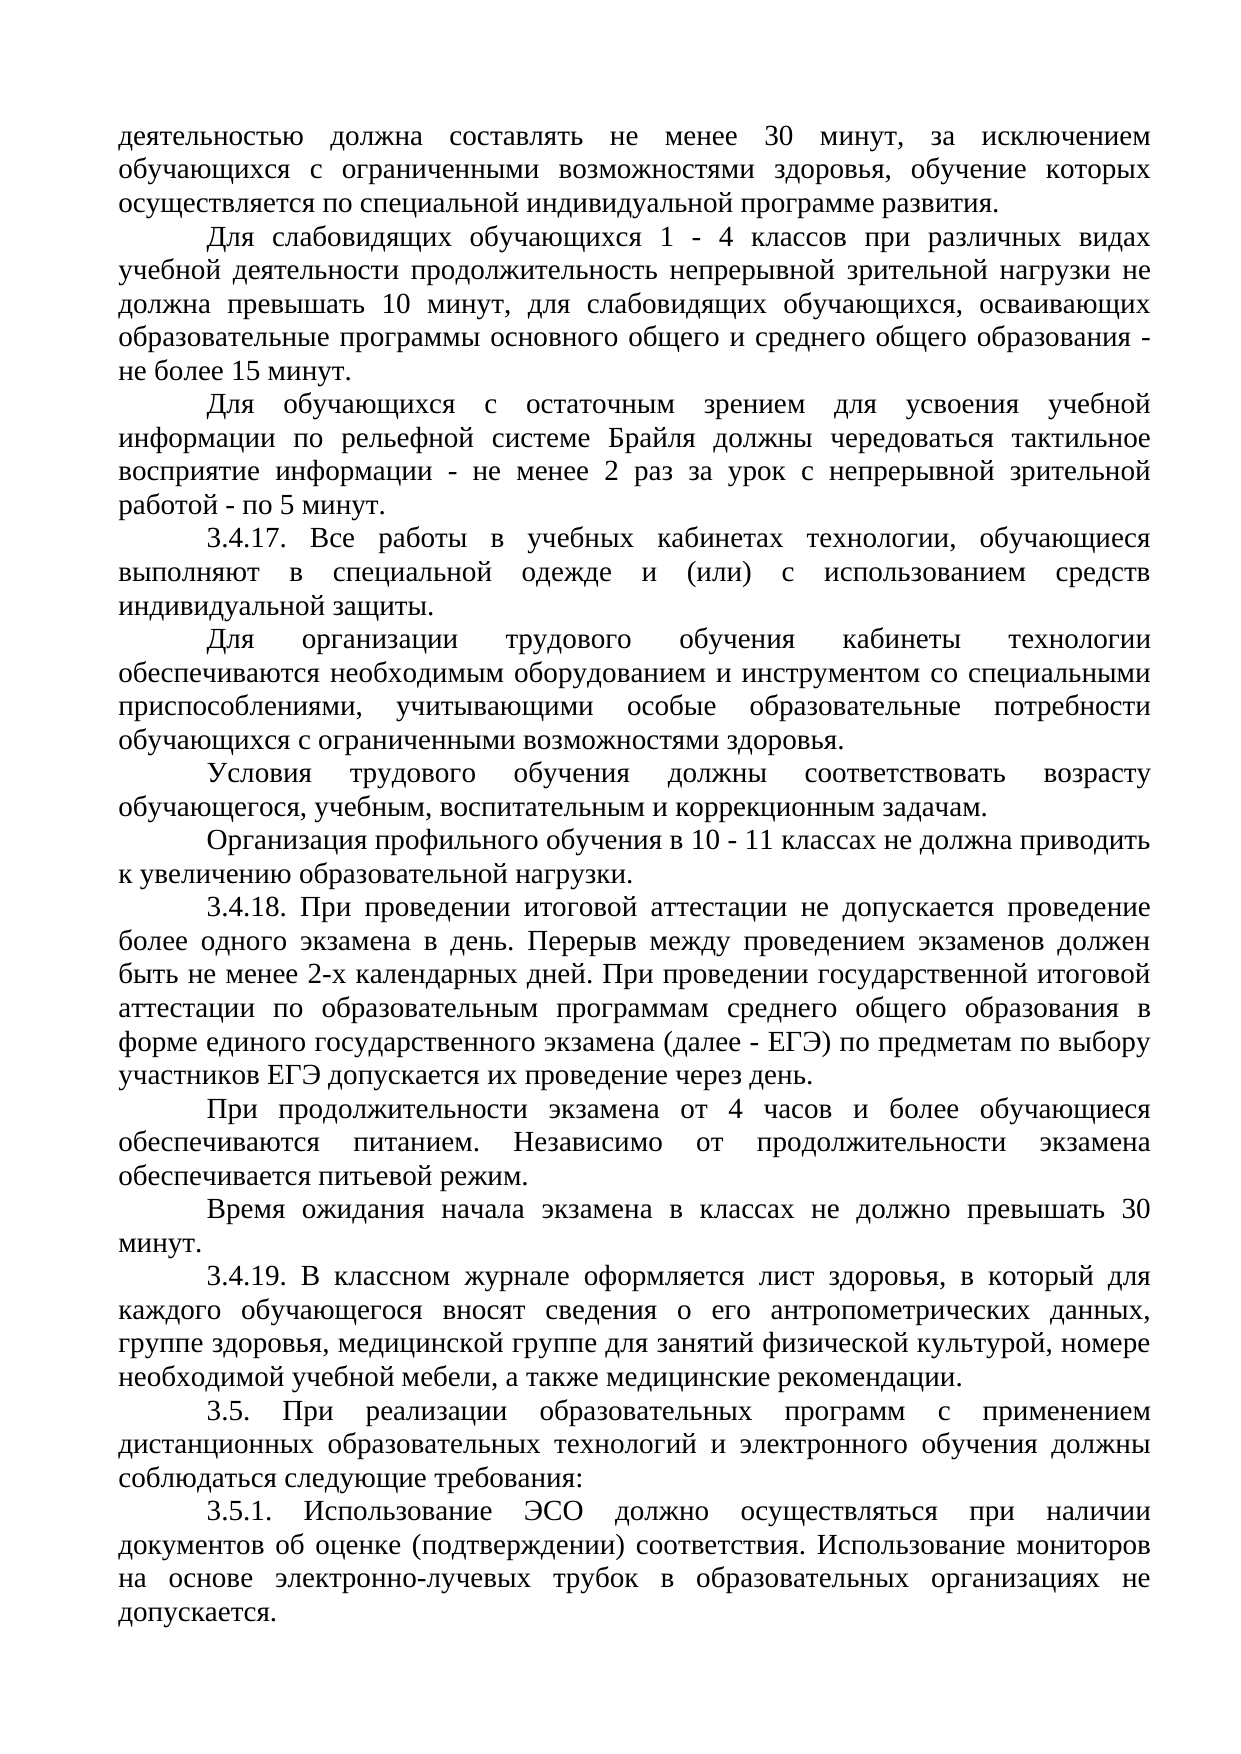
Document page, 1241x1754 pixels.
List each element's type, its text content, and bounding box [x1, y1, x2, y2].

text 3.4.17. Все работы в учебных кабинетах технологии, обучающиеся выполняют в специальной одежде и (или) с использованием средств индивидуальной защиты. [118, 521, 1152, 621]
text Организация профильного обучения в 10 - 11 классах не должна приводить к увеличению образовательной нагрузки. [118, 822, 1152, 889]
text Условия трудового обучения должны соответствовать возрасту обучающегося, учебным, воспитательным и коррекционным задачам. [118, 755, 1152, 822]
text При продолжительности экзамена от 4 часов и более обучающиеся обеспечиваются питанием. Независимо от продолжительности экзамена обеспечивается питьевой режим. [118, 1091, 1152, 1191]
text 3.4.18. При проведении итоговой аттестации не допускается проведение более одного экзамена в день. Перерыв между проведением экзаменов должен быть не менее 2-х календарных дней. При проведении государственной итоговой аттестации по образовательным программам среднего общего образования в форме единого государственного экзамена (далее - ЕГЭ) по предметам по выбору участников ЕГЭ допускается их проведение через день. [118, 889, 1152, 1091]
text Для организации трудового обучения кабинеты технологии обеспечиваются необходимым оборудованием и инструментом со специальными приспособлениями, учитывающими особые образовательные потребности обучающихся с ограниченными возможностями здоровья. [118, 621, 1152, 755]
text Для слабовидящих обучающихся 1 - 4 классов при различных видах учебной деятельности продолжительность непрерывной зрительной нагрузки не должна превышать 10 минут, для слабовидящих обучающихся, осваивающих образовательные программы основного общего и среднего общего образования - не более 15 минут. [118, 219, 1152, 386]
text 3.5.1. Использование ЭСО должно осуществляться при наличии документов об оценке (подтверждении) соответствия. Использование мониторов на основе электронно-лучевых трубок в образовательных организациях не допускается. [118, 1493, 1152, 1627]
text 3.5. При реализации образовательных программ с применением дистанционных образовательных технологий и электронного обучения должны соблюдаться следующие требования: [118, 1393, 1152, 1493]
text 3.4.19. В классном журнале оформляется лист здоровья, в который для каждого обучающегося вносят сведения о его антропометрических данных, группе здоровья, медицинской группе для занятий физической культурой, номере необходимой учебной мебели, а также медицинские рекомендации. [118, 1258, 1152, 1393]
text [118, 118, 1152, 219]
text Время ожидания начала экзамена в классах не должно превышать 30 минут. [118, 1191, 1152, 1258]
text Для обучающихся с остаточным зрением для усвоения учебной информации по рельефной системе Брайля должны чередоваться тактильное восприятие информации - не менее 2 раз за урок с непрерывной зрительной работой - по 5 минут. [118, 386, 1152, 521]
